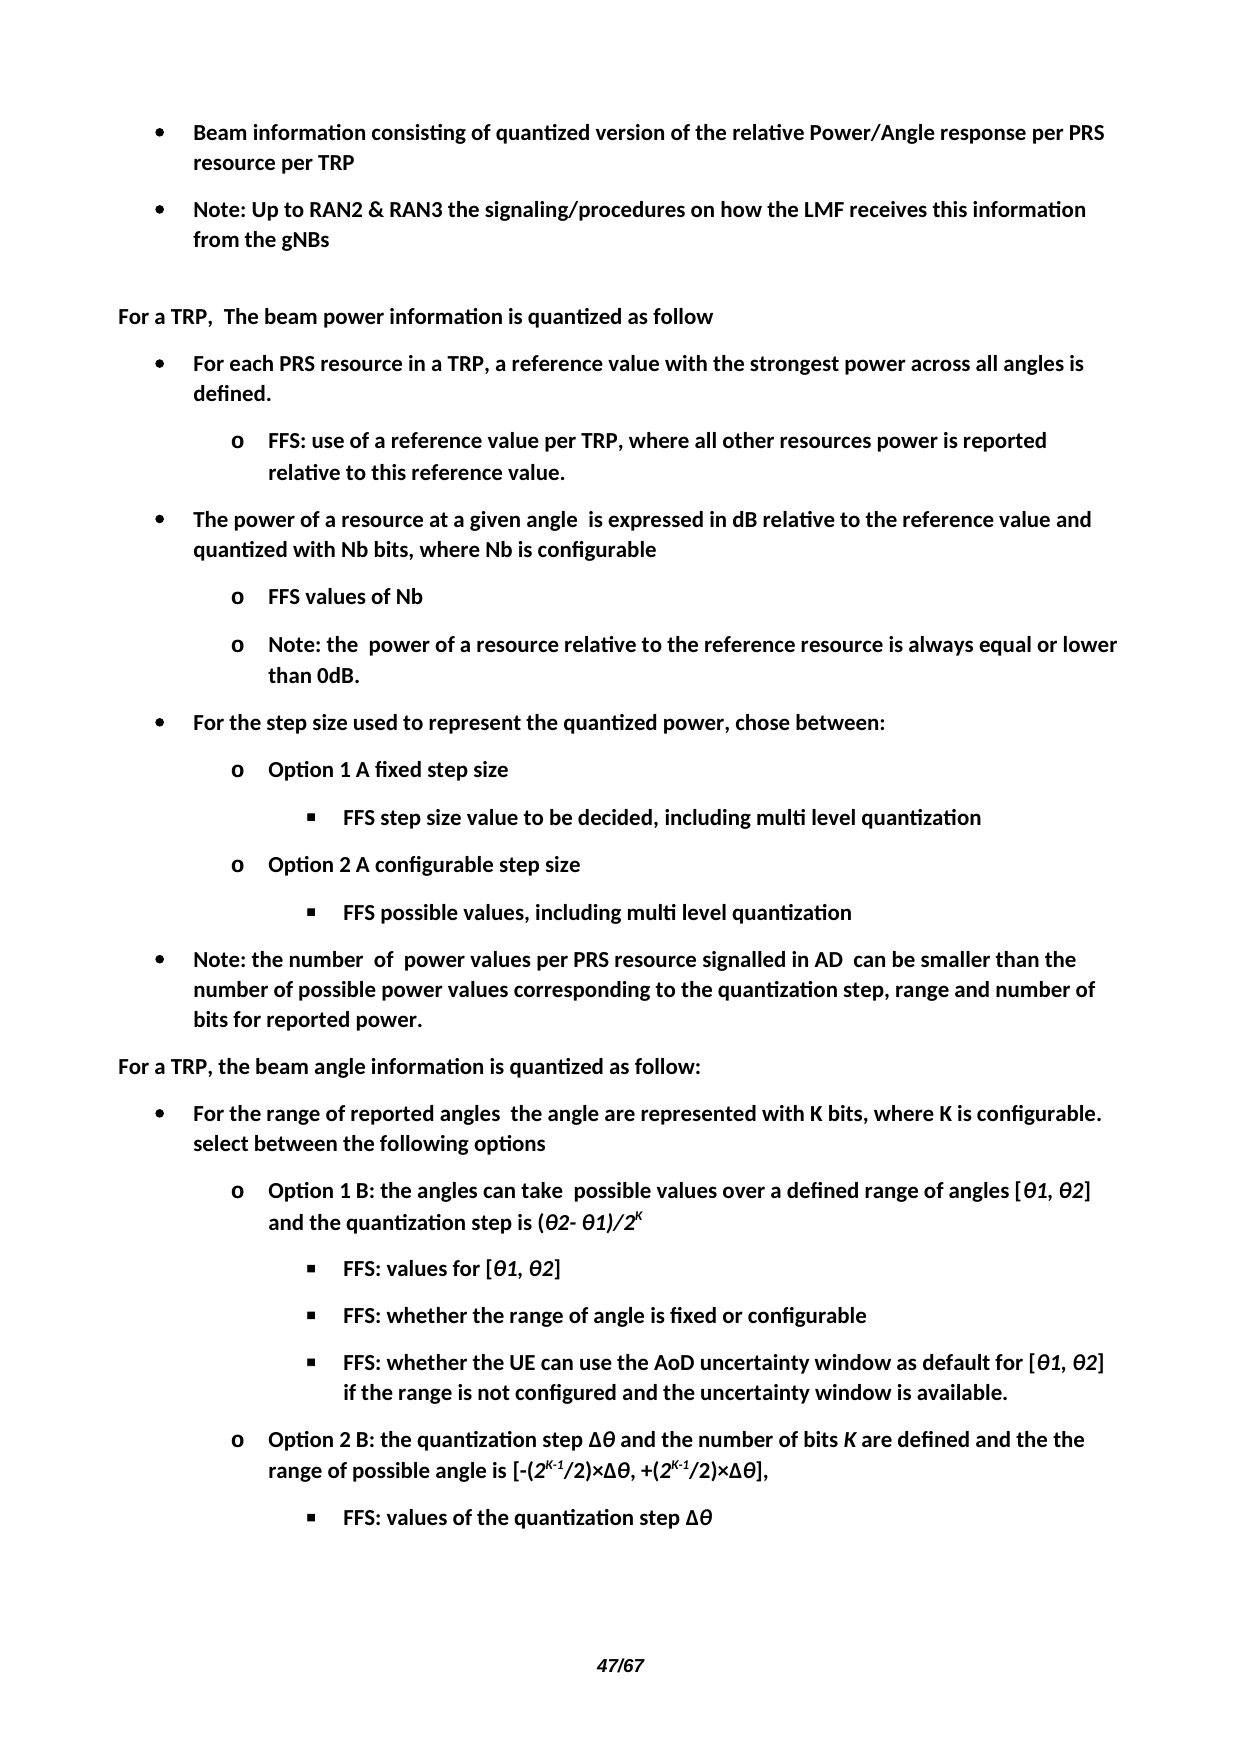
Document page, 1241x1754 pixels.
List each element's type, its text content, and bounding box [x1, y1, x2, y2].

list FFS: values of the quantization step Δθ [306, 1503, 1122, 1532]
list Note: Up to RAN2 & RAN3 the signaling/procedures on how the LMF receives this information from the gNBs [156, 195, 1122, 253]
list FFS possible values, including multi level quantization [306, 898, 1122, 926]
list For each PRS resource in a TRP, a reference value with the strongest power across all angles is defined. [156, 349, 1122, 408]
list The power of a resource at a given angle is expressed in dB relative to the reference value and quantized with Nb bits, where Nb is configurable [156, 505, 1122, 563]
list For the range of reported angles the angle are represented with K bits, where K is configurable. select between the following options [156, 1099, 1122, 1157]
text For a TRP, The beam power information is quantized as follow [118, 302, 1122, 331]
list FFS step size value to be decided, including multi level quantization [306, 803, 1122, 831]
list FFS values of Nb [231, 582, 1122, 611]
list Option 1 B: the angles can take possible values over a defined range of angles [θ1, θ2] and the quantization step is (θ2- θ1)/2K [231, 1176, 1122, 1236]
list FFS: use of a reference value per TRP, where all other resources power is reported relative to this reference value. [231, 426, 1122, 486]
list FFS: whether the UE can use the AoD uncertainty window as default for [θ1, θ2] if the range is not configured and the uncertainty window is available. [306, 1348, 1122, 1406]
list Note: the power of a resource relative to the reference resource is always equal or lower than 0dB. [231, 630, 1122, 689]
list For the step size used to represent the quantized power, chose between: [156, 708, 1122, 736]
list Option 2 B: the quantization step Δθ and the number of bits K are defined and the the range of possible angle is [-(2K-1/2)×Δθ, +(2K-1/2)×Δθ], [231, 1425, 1122, 1485]
list FFS: whether the range of angle is fixed or configurable [306, 1301, 1122, 1329]
text For a TRP, the beam angle information is quantized as follow: [118, 1052, 1122, 1080]
list Note: the number of power values per PRS resource signalled in AD can be smaller than the number of possible power values corresponding to the quantization step, range and number of bits for reported power. [156, 945, 1122, 1033]
list Option 2 A configurable step size [231, 850, 1122, 879]
list FFS: values for [θ1, θ2] [306, 1254, 1122, 1282]
list Option 1 A fixed step size [231, 755, 1122, 784]
list Beam information consisting of quantized version of the relative Power/Angle response per PRS resource per TRP [156, 118, 1122, 176]
